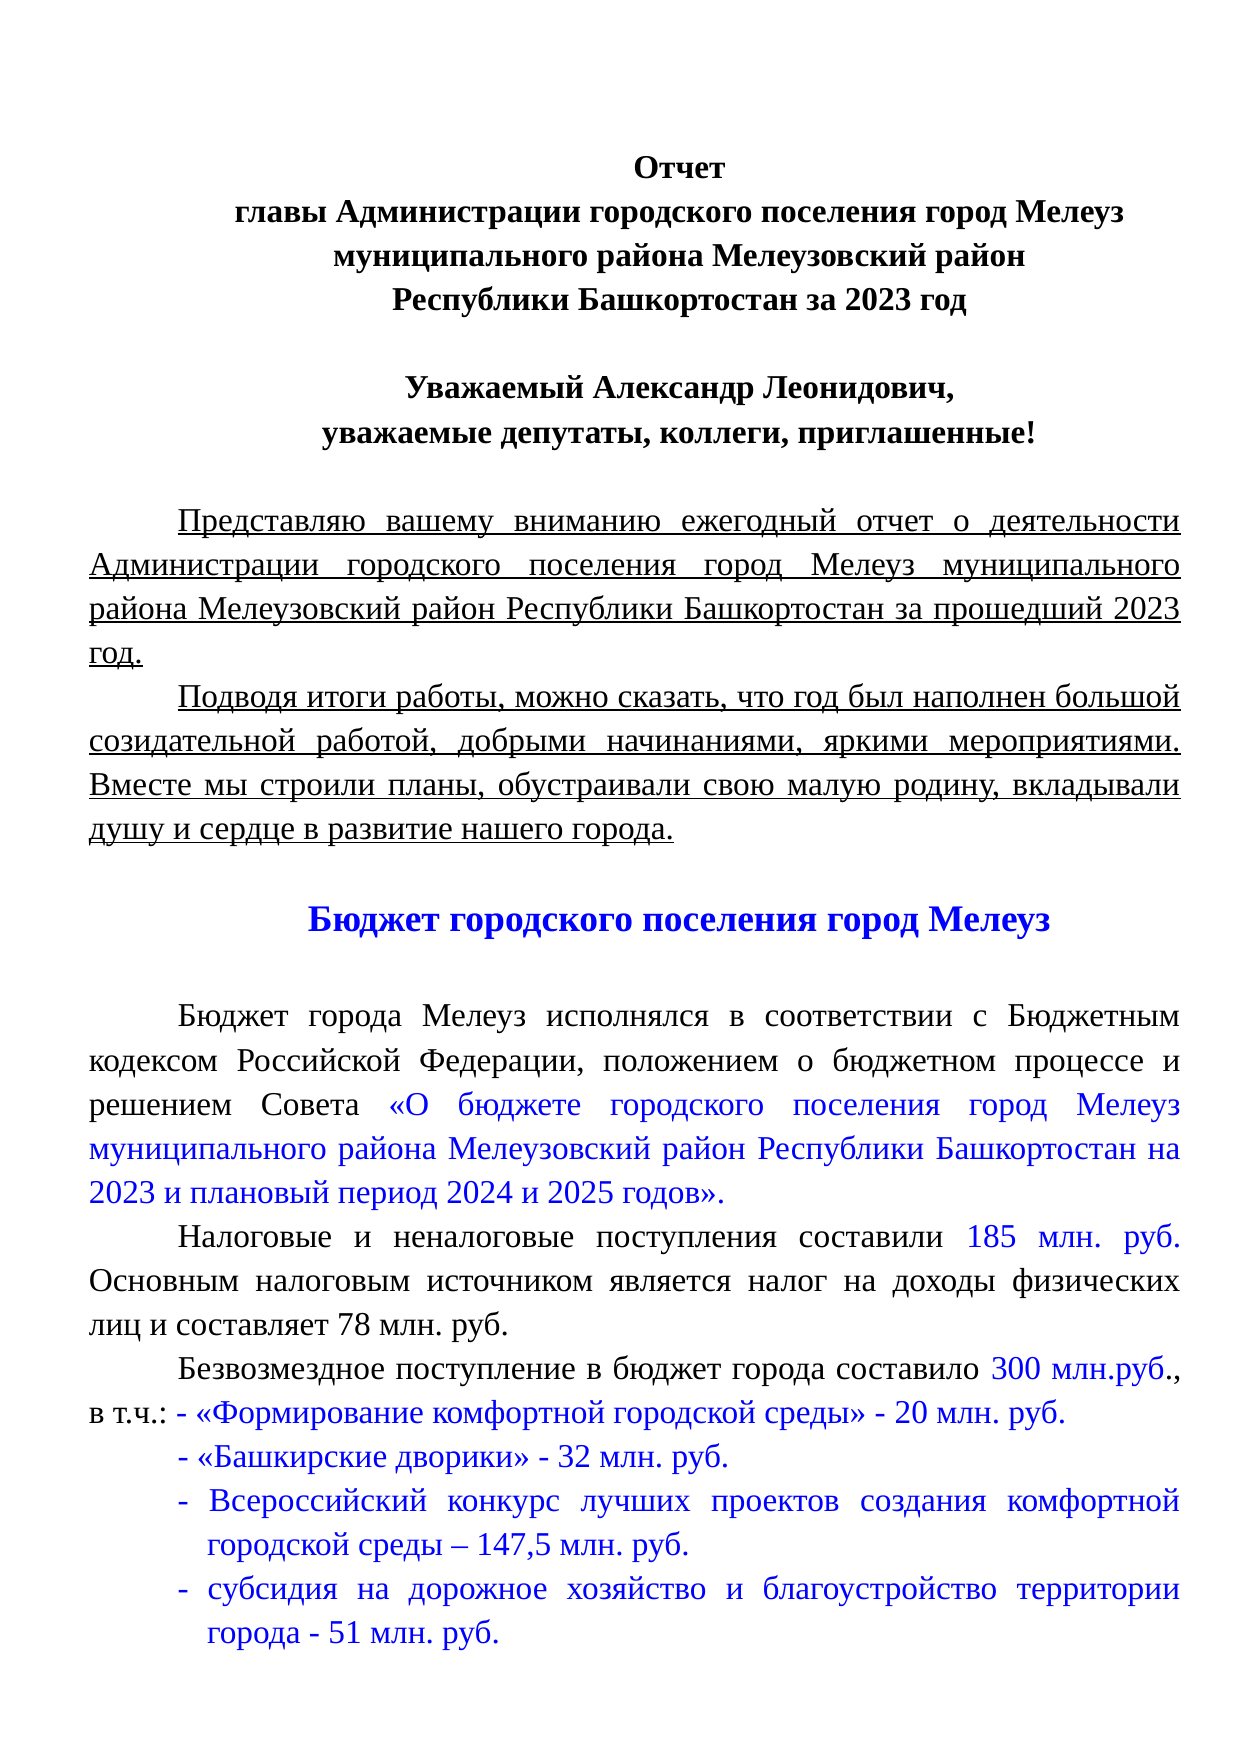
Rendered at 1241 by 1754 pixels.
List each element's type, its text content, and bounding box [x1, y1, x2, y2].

text Подводя итоги работы, можно сказать, что год был наполнен большой созидательной работой, добрыми начинаниями, яркими мероприятиями. Вместе мы строили планы, обустраивали свою малую родину, вкладывали душу и сердце в развитие нашего города. [89, 799, 1181, 847]
text Отчет [89, 147, 1181, 186]
text Уважаемый Александр Леонидович, [89, 368, 1181, 406]
text - субсидия на дорожное хозяйство и благоустройство территории города - 51 млн. руб. [177, 1568, 1181, 1651]
text муниципального района Мелеузовский район [89, 236, 1181, 274]
text Республики Башкортостан за 2023 год [89, 280, 1181, 318]
text Представляю вашему вниманию ежегодный отчет о деятельности Администрации городского поселения город Мелеуз муниципального района Мелеузовский район Республики Башкортостан за прошедший 2023 год. [89, 579, 1181, 621]
text - Всероссийский конкурс лучших проектов создания комфортной городской среды – 147,5 млн. руб. [177, 1480, 1181, 1563]
text Представляю вашему вниманию ежегодный отчет о деятельности Администрации городского поселения город Мелеуз муниципального района Мелеузовский район Республики Башкортостан за прошедший 2023 год. [89, 500, 1181, 577]
text Подводя итоги работы, можно сказать, что год был наполнен большой созидательной работой, добрыми начинаниями, яркими мероприятиями. Вместе мы строили планы, обустраивали свою малую родину, вкладывали душу и сердце в развитие нашего города. [89, 676, 1181, 753]
text - «Башкирские дворики» - 32 млн. руб. [89, 1436, 1181, 1475]
text Безвозмездное поступление в бюджет города составило 300 млн.руб., в т.ч.: - «Формирование комфортной городской среды» - 20 млн. руб. [89, 1348, 1181, 1431]
text Бюджет городского поселения город Мелеуз [89, 897, 1181, 940]
text главы Администрации городского поселения город Мелеуз [89, 192, 1181, 230]
text Бюджет города Мелеуз исполнялся в соответствии с Бюджетным кодексом Российской Федерации, положением о бюджетном процессе и решением Совета «О бюджете городского поселения город Мелеуз муниципального района Мелеузовский район Республики Башкортостан на 2023 и плановый период 2024 и 2025 годов». [89, 996, 1181, 1210]
text уважаемые депутаты, коллеги, приглашенные! [89, 412, 1181, 450]
text Подводя итоги работы, можно сказать, что год был наполнен большой созидательной работой, добрыми начинаниями, яркими мероприятиями. Вместе мы строили планы, обустраивали свою малую родину, вкладывали душу и сердце в развитие нашего города. [89, 755, 1181, 798]
text Представляю вашему вниманию ежегодный отчет о деятельности Администрации городского поселения город Мелеуз муниципального района Мелеузовский район Республики Башкортостан за прошедший 2023 год. [89, 623, 1181, 671]
text Налоговые и неналоговые поступления составили 185 млн. руб. Основным налоговым источником является налог на доходы физических лиц и составляет 78 млн. руб. [89, 1216, 1181, 1342]
